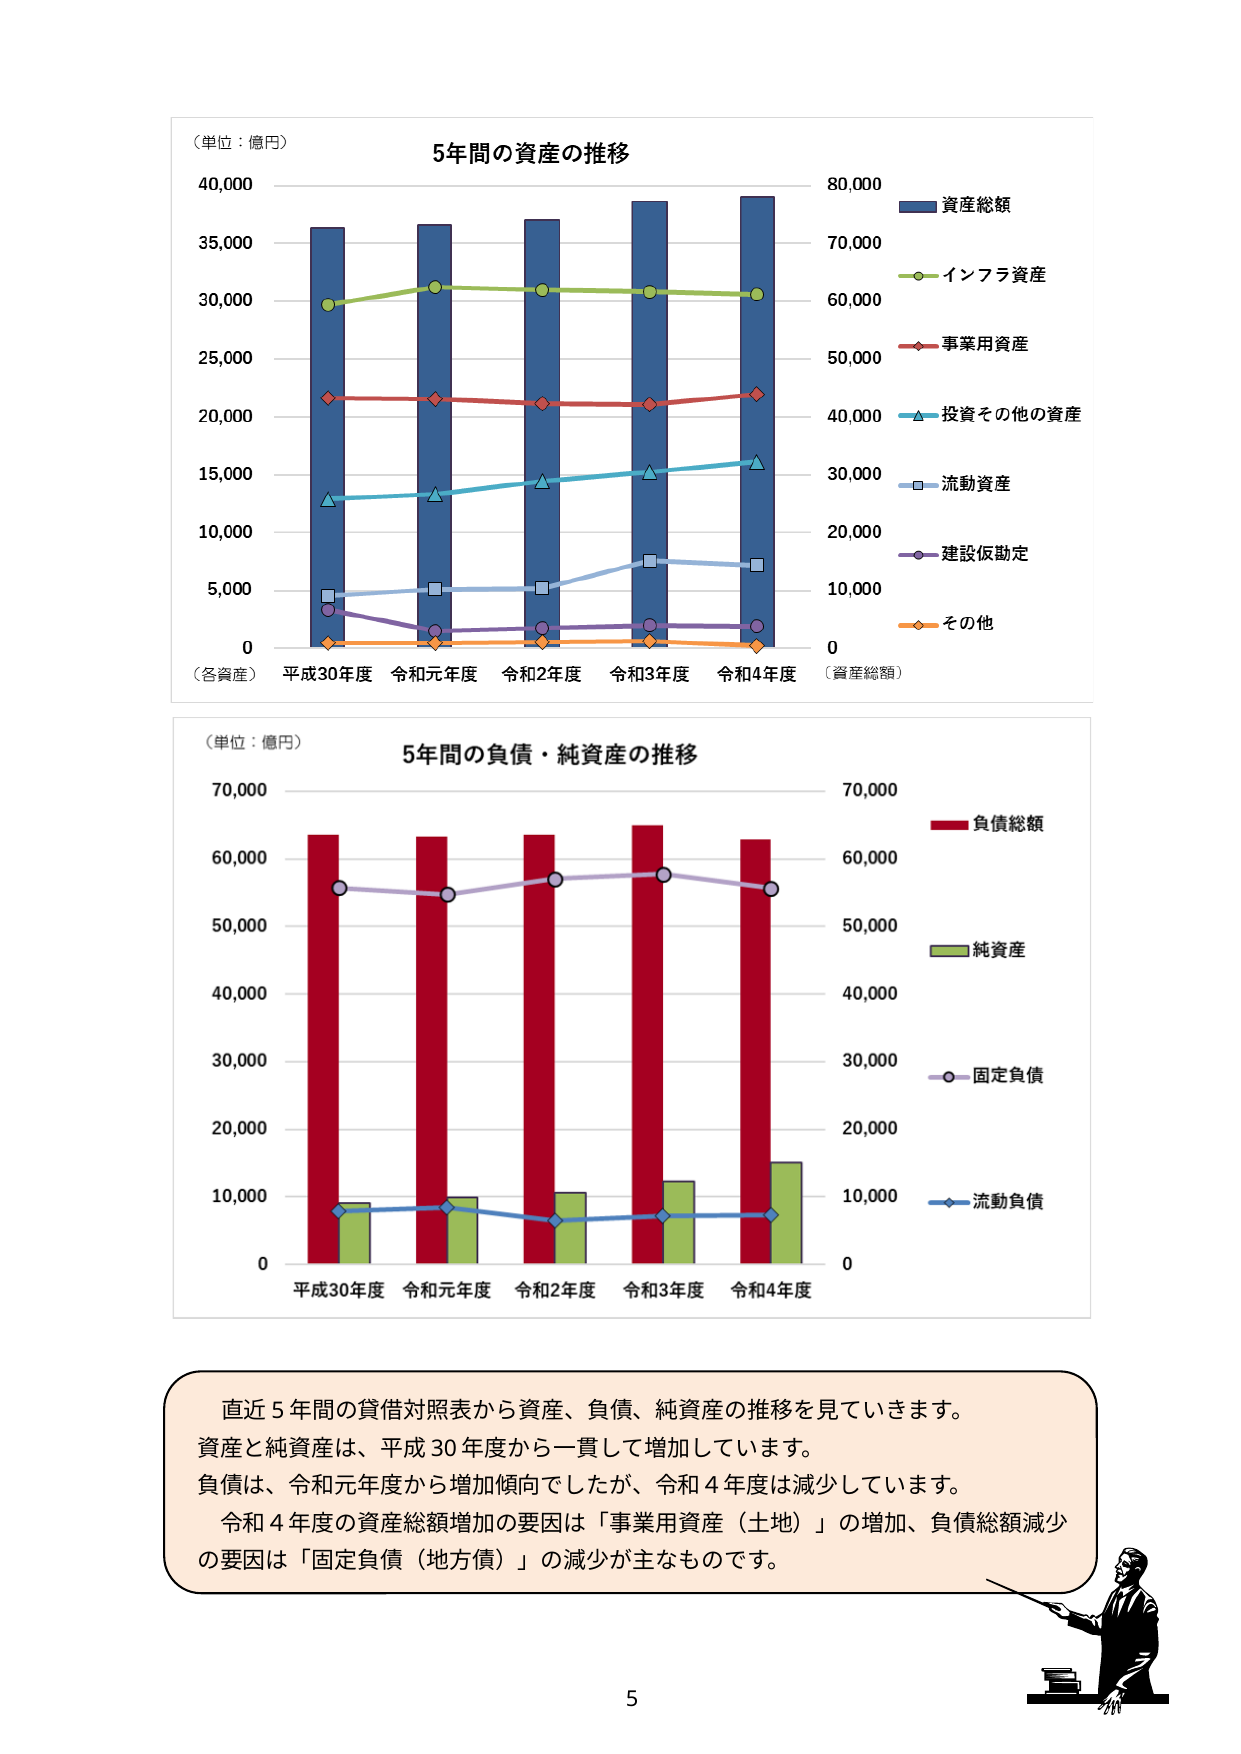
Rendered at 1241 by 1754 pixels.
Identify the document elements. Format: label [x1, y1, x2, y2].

picture [170, 117, 1094, 703]
picture [172, 717, 1092, 1319]
